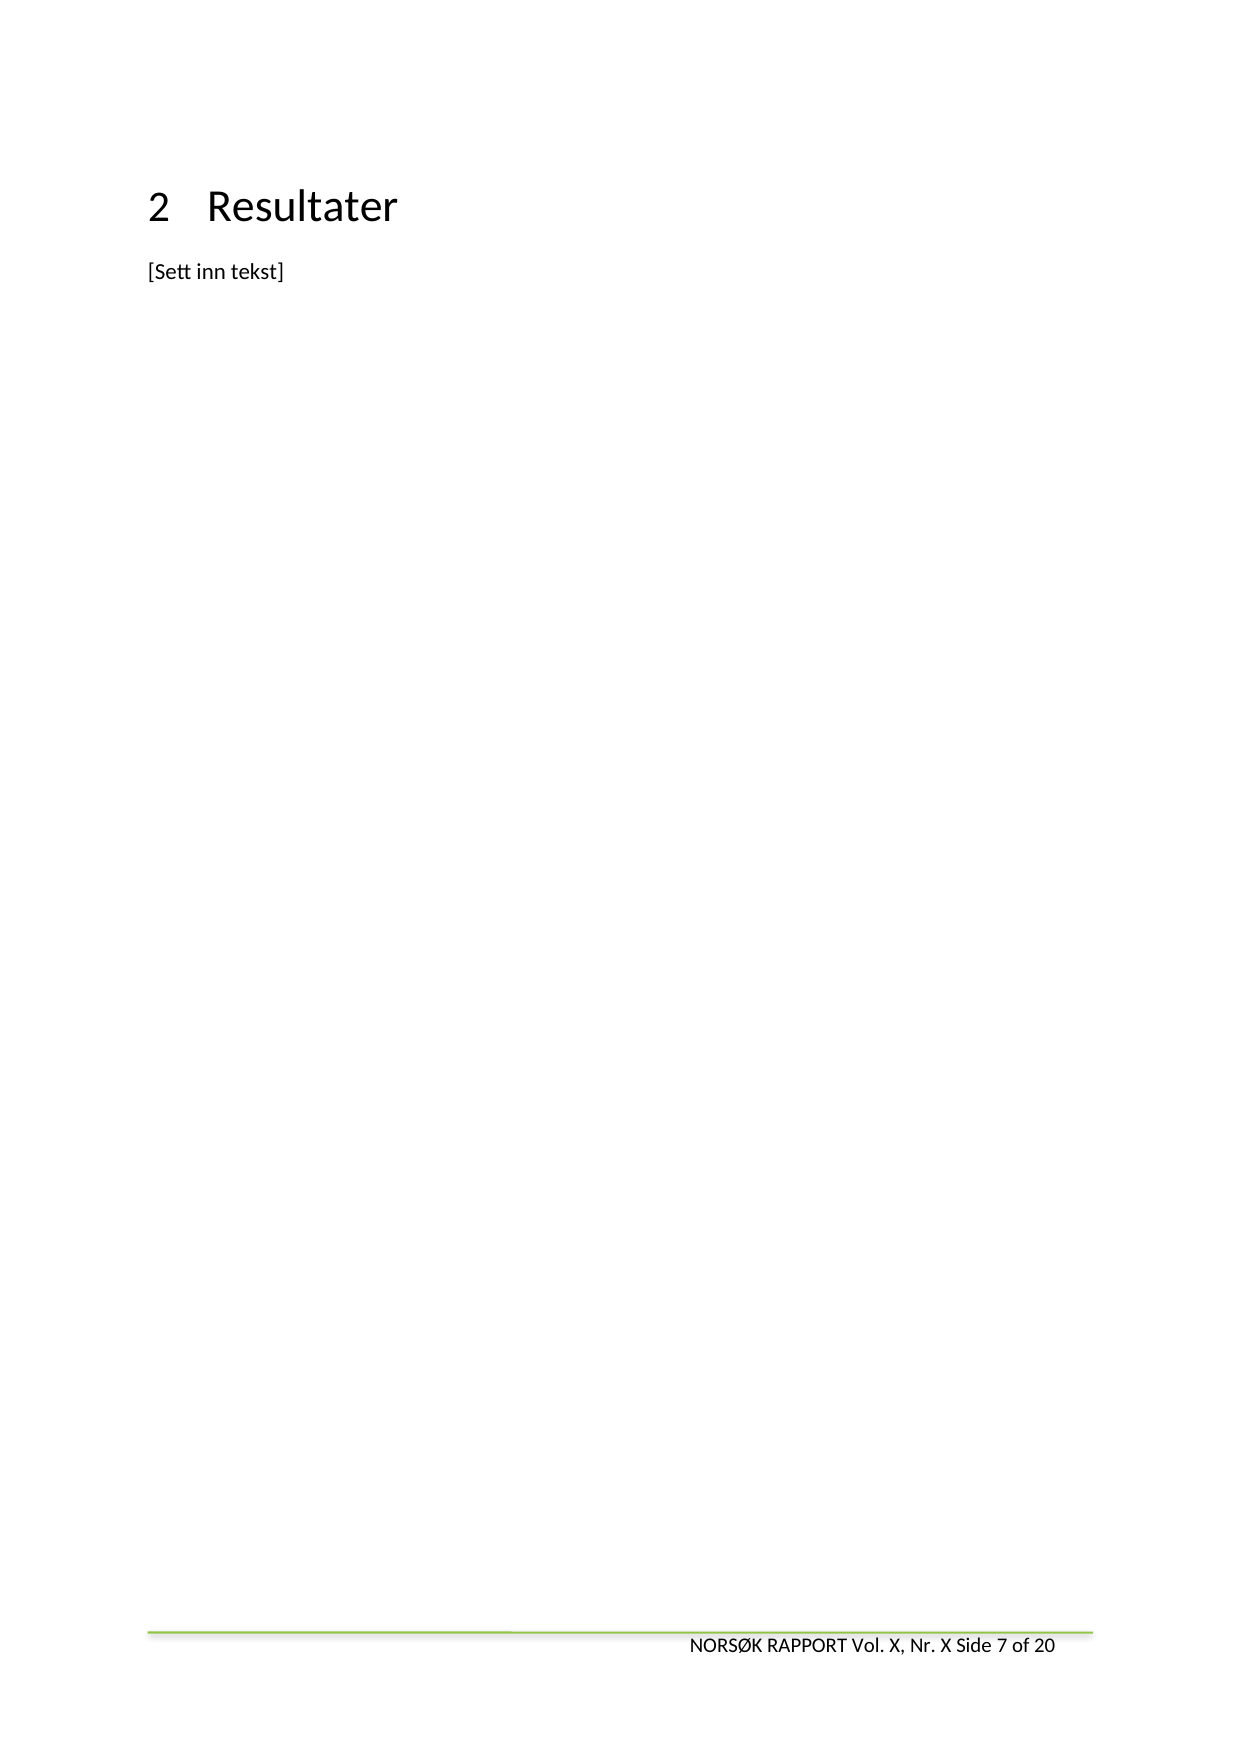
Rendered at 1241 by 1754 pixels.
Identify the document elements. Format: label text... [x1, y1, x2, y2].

subtitle Resultater [148, 177, 1092, 233]
text [Sett inn tekst] [148, 257, 1092, 285]
